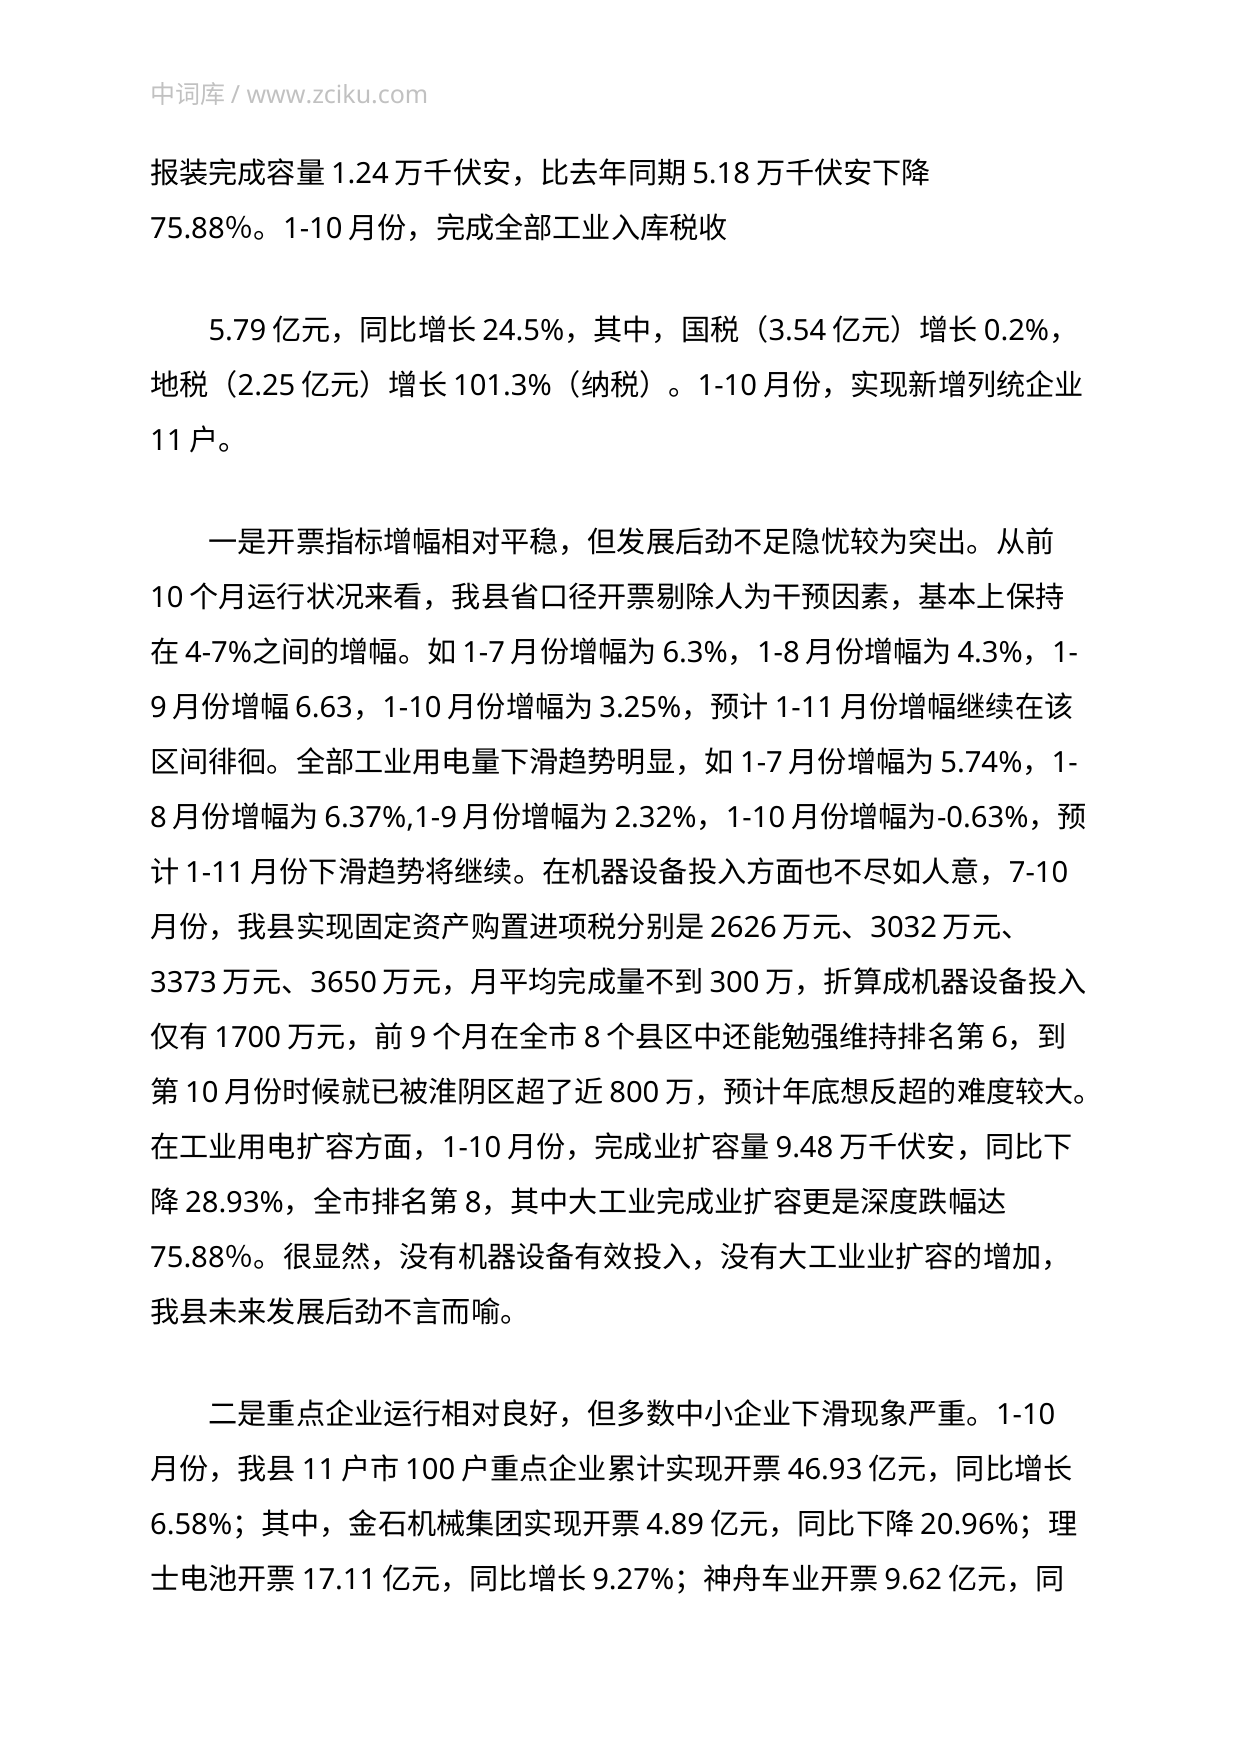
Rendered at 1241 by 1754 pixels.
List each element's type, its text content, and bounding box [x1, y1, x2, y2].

text 5.79亿元，同比增长24.5%，其中，国税（3.54亿元）增长0.2%，地税（2.25亿元）增长101.3%（纳税）。1-10月份，实现新增列统企业11户。 [150, 307, 1090, 459]
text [150, 150, 1090, 247]
text 一是开票指标增幅相对平稳，但发展后劲不足隐忧较为突出。从前10个月运行状况来看，我县省口径开票剔除人为干预因素，基本上保持在4-7%之间的增幅。如1-7月份增幅为6.3%，1-8月份增幅为4.3%，1-9月份增幅6.63，1-10月份增幅为3.25%，预计1-11月份增幅继续在该区间徘徊。全部工业用电量下滑趋势明显，如 1-7月份增幅为5.74%，1-8月份增幅为6.37%,1-9月份增幅为2.32%，1-10月份增幅为-0.63%，预计1-11月份下滑趋势将继续。在机器设备投入方面也不尽如人意，7-10月份，我县实现固定资产购置进项税分别是2626万元、3032万元、3373万元、3650万元，月平均完成量不到300万，折算成机器设备投入仅有1700万元，前9个月在全市8个县区中还能勉强维持排名第6，到第10月份时候就已被淮阴区超了近800万，预计年底想反超的难度较大。在工业用电扩容方面，1-10月份，完成业扩容量9.48万千伏安，同比下降28.93%，全市排名第8，其中大工业完成业扩容更是深度跌幅达75.88％。很显然，没有机器设备有效投入，没有大工业业扩容的增加，我县未来发展后劲不言而喻。 [150, 519, 1090, 1331]
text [150, 1391, 1090, 1598]
